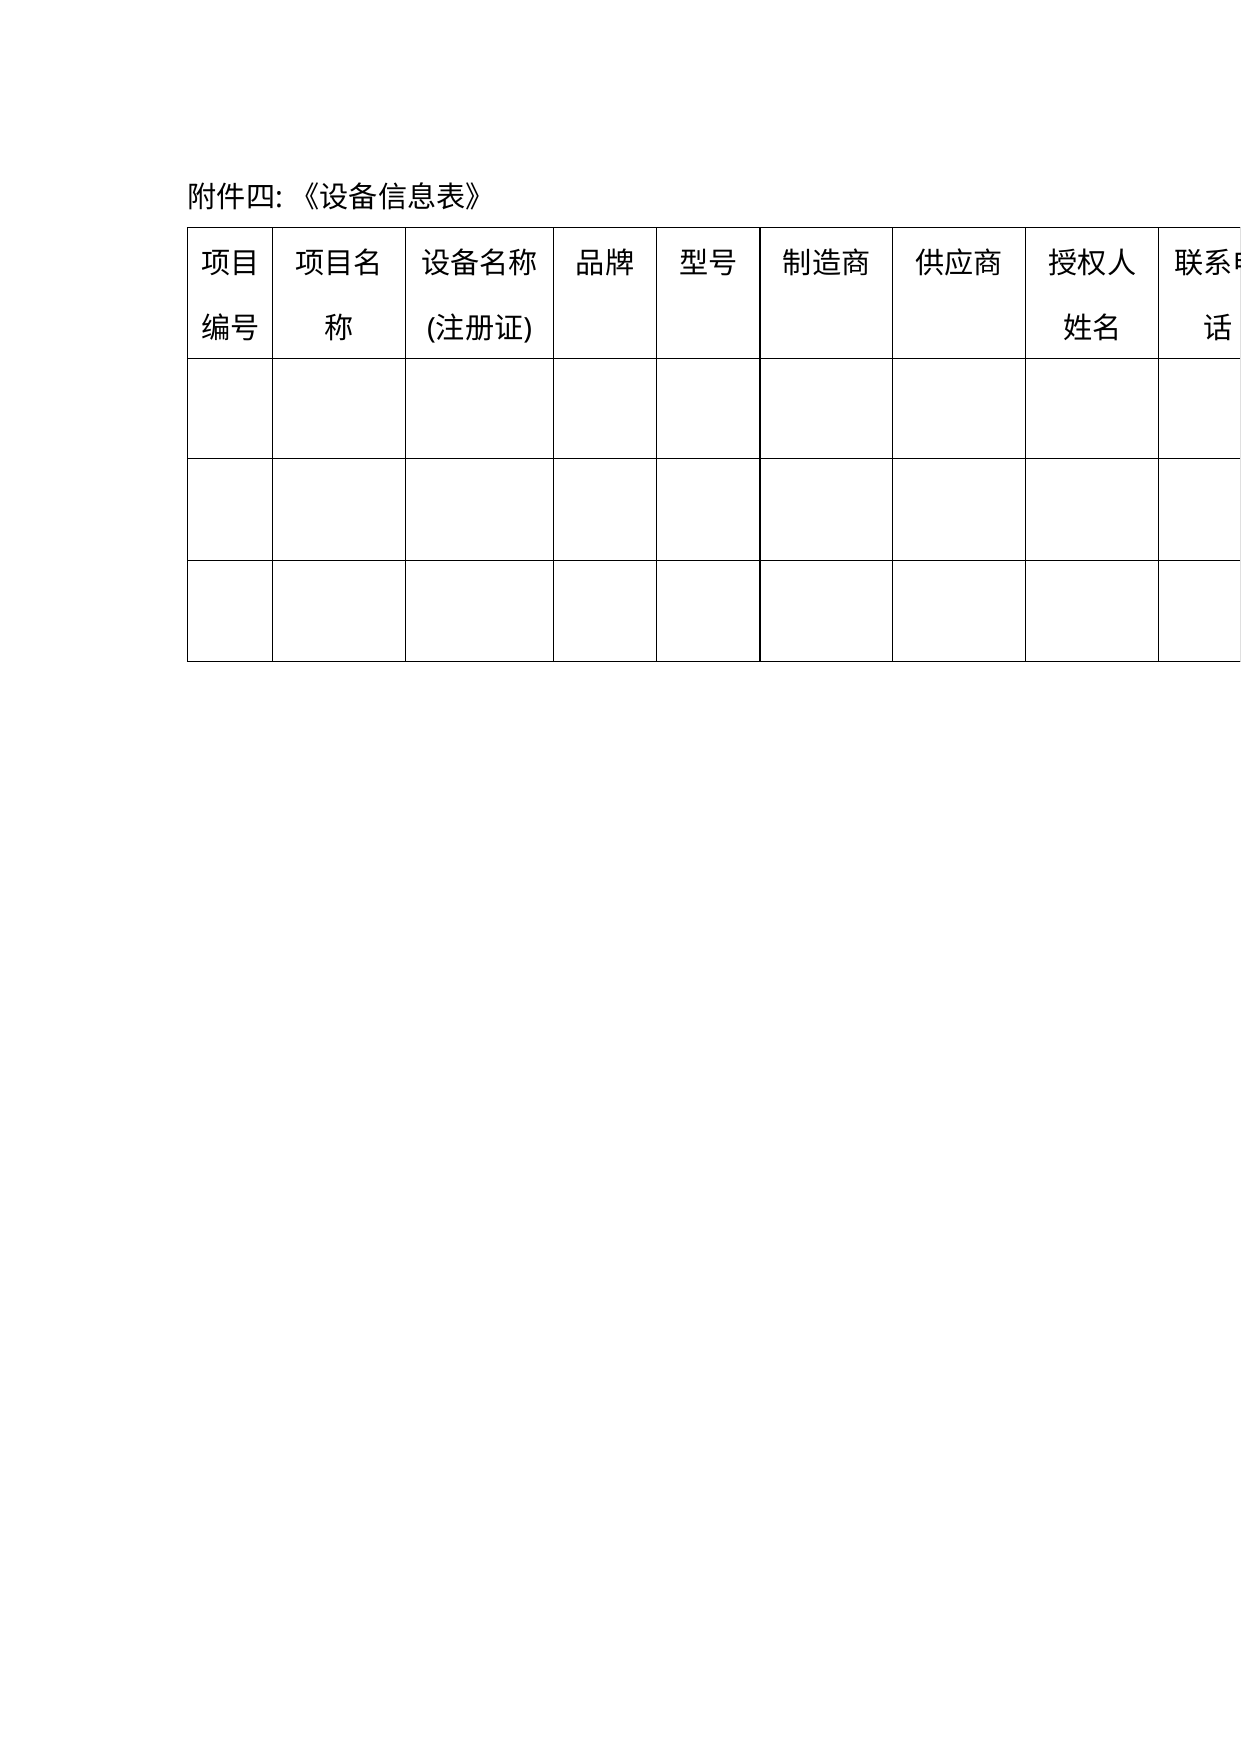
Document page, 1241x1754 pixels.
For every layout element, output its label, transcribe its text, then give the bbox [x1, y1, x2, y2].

table_cell [406, 359, 553, 458]
table_cell [1159, 459, 1240, 559]
table_header 供应商 [893, 228, 1025, 358]
table_cell [406, 561, 553, 661]
table_cell [893, 459, 1025, 559]
table_cell [554, 561, 656, 661]
table_cell [188, 359, 272, 458]
table_cell [893, 561, 1025, 661]
text 附件四: 《设备信息表》 [187, 162, 1053, 227]
table_cell [188, 561, 272, 661]
table_header 授权人姓名 [1026, 228, 1158, 358]
table_header 设备名称(注册证) [406, 228, 553, 358]
table_cell [761, 561, 892, 661]
table_cell [657, 561, 759, 661]
table_cell [1159, 359, 1240, 458]
table_cell [893, 359, 1025, 458]
table_cell [554, 459, 656, 559]
table_cell [554, 359, 656, 458]
table_cell [1026, 561, 1158, 661]
table_header 联系电话 [1159, 228, 1240, 358]
table_header 项目名称 [273, 228, 405, 358]
table_header 项目编号 [188, 228, 272, 358]
table_cell [273, 359, 405, 458]
table_cell [761, 459, 892, 559]
table_cell [273, 561, 405, 661]
table_cell [657, 459, 759, 559]
table_cell [1026, 359, 1158, 458]
table_header 型号 [657, 228, 759, 358]
table_cell [188, 459, 272, 559]
table_cell [761, 359, 892, 458]
table_cell [406, 459, 553, 559]
table_header 品牌 [554, 228, 656, 358]
table_cell [1026, 459, 1158, 559]
table_cell [1159, 561, 1240, 661]
table_cell [273, 459, 405, 559]
table_cell [657, 359, 759, 458]
table_header 制造商 [761, 228, 892, 358]
